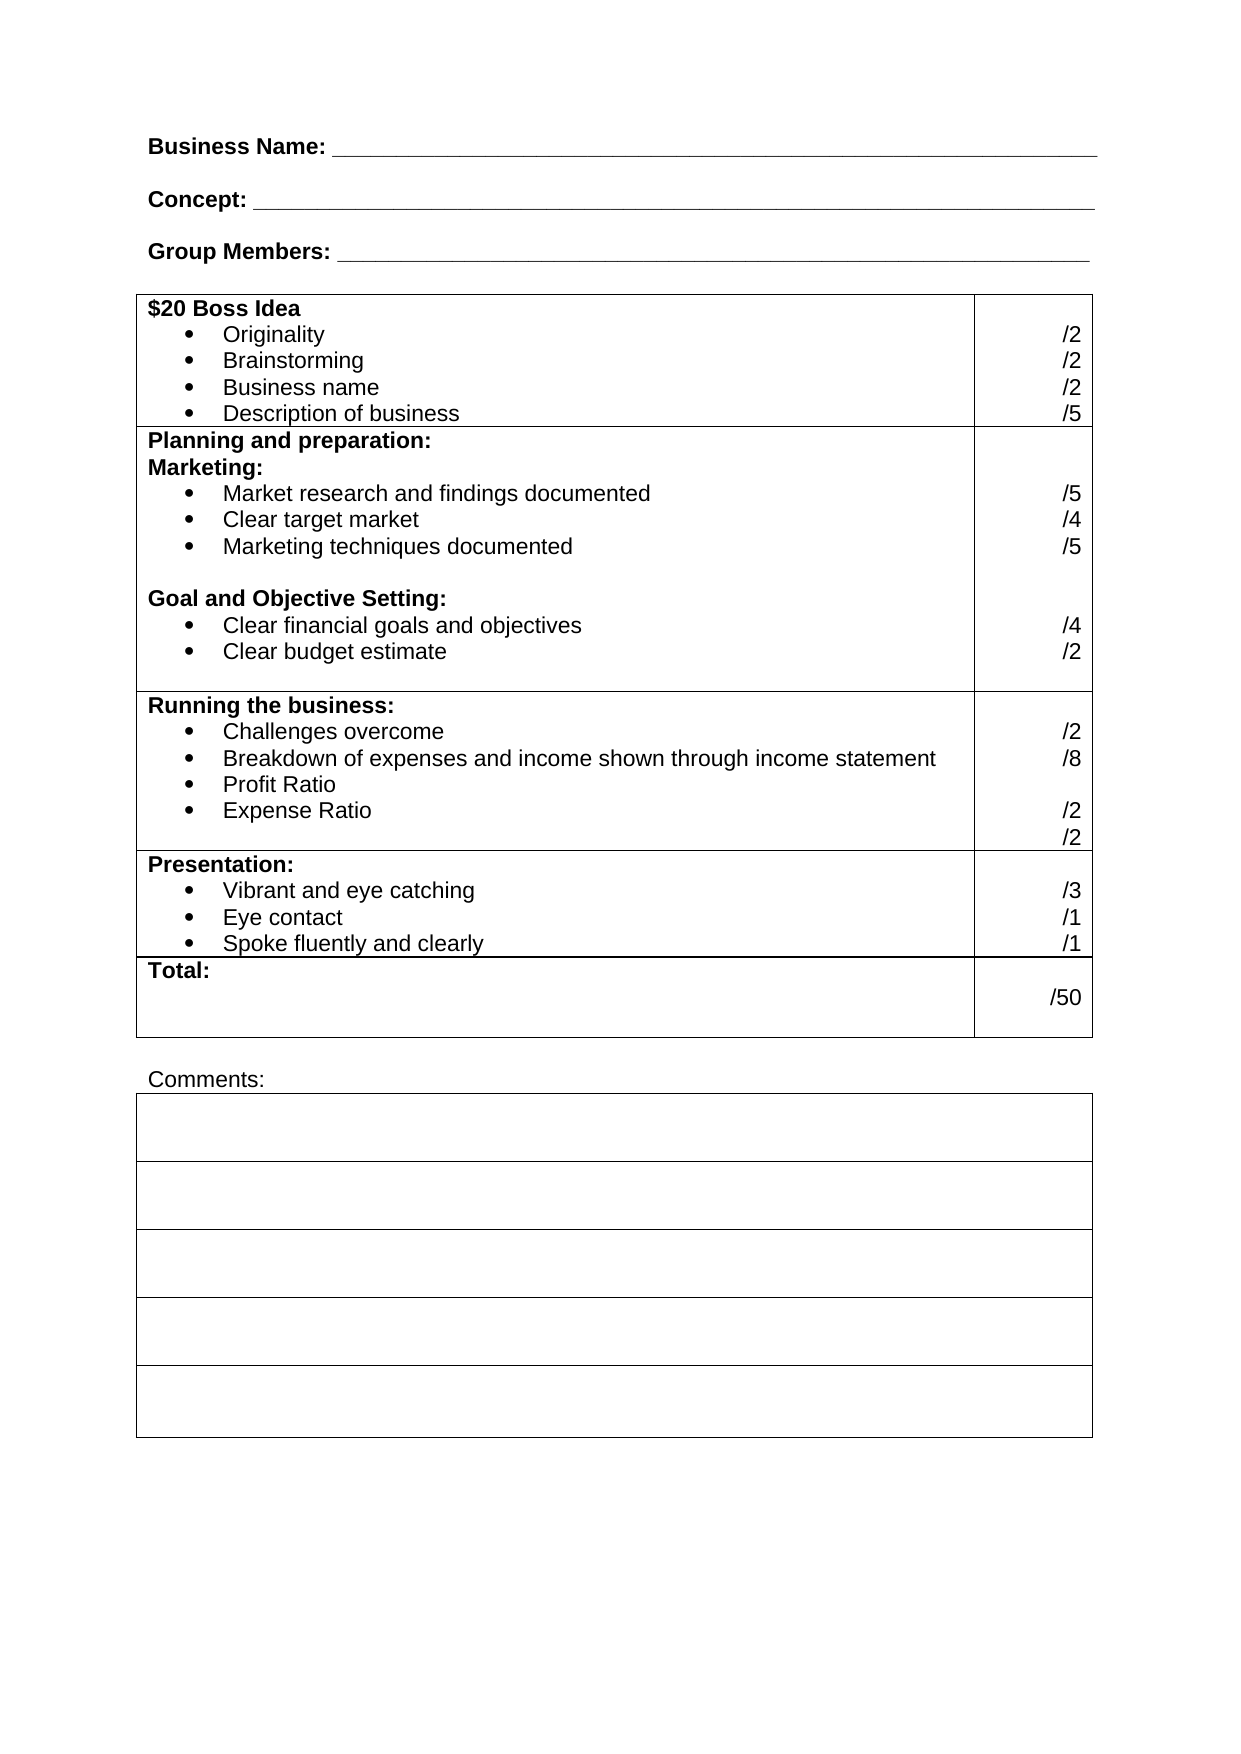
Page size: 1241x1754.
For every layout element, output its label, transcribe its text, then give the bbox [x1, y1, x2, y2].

table_cell [137, 1230, 1092, 1297]
table_cell [137, 1366, 1092, 1437]
table_cell [137, 1298, 1092, 1365]
text Concept: __________________________________________________________________ [148, 186, 1122, 212]
text Comments: [148, 1066, 1122, 1093]
table_cell /2 /8 /2 /2 [975, 692, 1092, 850]
table_cell /3 /1 /1 [975, 851, 1092, 956]
text Group Members: ___________________________________________________________ [148, 238, 1122, 265]
table_cell [137, 1162, 1092, 1229]
table_cell Total: [137, 958, 974, 1037]
table_cell Presentation: Vibrant and eye catching Eye contact Spoke fluently and clearly [137, 851, 974, 956]
table_cell /50 [975, 958, 1092, 1037]
table_header [137, 1094, 1092, 1161]
table_header $20 Boss Idea Originality Brainstorming Business name Description of business [137, 295, 974, 426]
table_cell Planning and preparation: Marketing: Market research and findings documented Clear target market Marketing techniques documented Goal and Objective Setting: Clear financial goals and objectives Clear budget estimate [137, 427, 974, 691]
table_header /2 /2 /2 /5 [975, 295, 1092, 426]
table_cell Running the business: Challenges overcome Breakdown of expenses and income shown through income statement Profit Ratio Expense Ratio [137, 692, 974, 850]
text Business Name: ____________________________________________________________ [148, 133, 1122, 159]
table_cell /5 /4 /5 /4 /2 [975, 427, 1092, 691]
